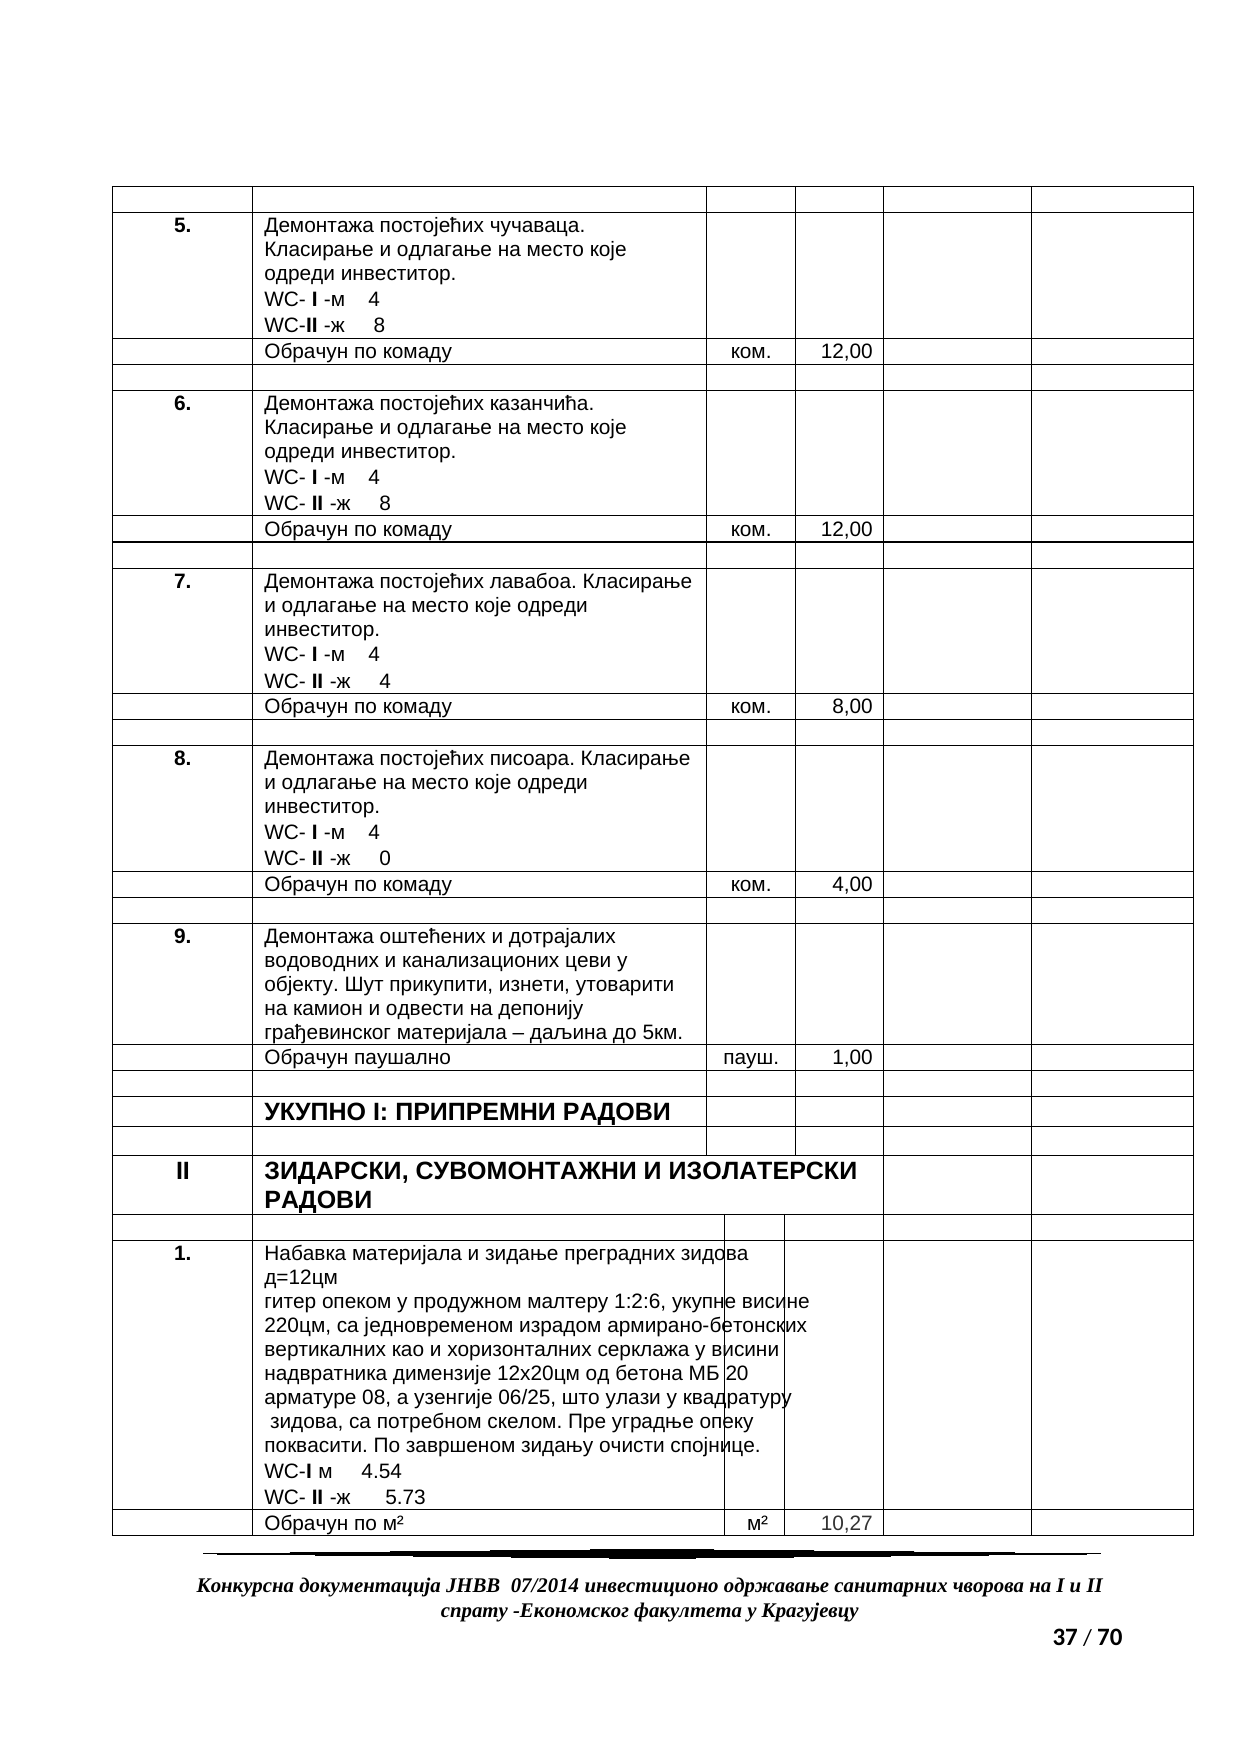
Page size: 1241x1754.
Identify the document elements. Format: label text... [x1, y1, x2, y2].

table_cell ком. [707, 516, 795, 541]
table_cell [707, 1127, 795, 1155]
table_cell [113, 1097, 252, 1126]
table_cell [884, 1510, 1031, 1535]
table_cell Обрачун по комаду [253, 339, 706, 364]
table_cell [796, 569, 883, 693]
table_cell [253, 1071, 706, 1096]
table_cell [253, 720, 706, 745]
table_cell 10,27 [785, 1510, 883, 1535]
table_cell [725, 1241, 784, 1509]
table_cell [1032, 213, 1193, 338]
table_cell [1032, 187, 1193, 212]
table_cell [884, 1097, 1031, 1126]
table_cell [1032, 365, 1193, 390]
table_cell [884, 187, 1031, 212]
table_cell [1032, 694, 1193, 719]
table_cell [1032, 898, 1193, 923]
table_cell Набавка материјала и зидање преградних зидова д=12цм гитер опеком у продужном малтеру 1:2:6, укупне висине 220цм, са једновременом израдом армирано-бетонских вертикалних као и хоризонталних серклажа у висини надвратника димензије 12x20цм од бетона МБ 20 арматуре 08, а узенгије 06/25, што улази у квадратуру зидова, са потребном скелом. Пре уградње опеку поквасити. По завршеном зидању очисти спојнице. WC-I м 4.54 WC- II -ж 5.73 [253, 1241, 724, 1509]
table_cell [113, 872, 252, 897]
table_cell 4,00 [796, 872, 883, 897]
table_cell [884, 543, 1031, 567]
table_cell [113, 898, 252, 923]
table_cell [884, 1045, 1031, 1070]
table_cell [253, 365, 706, 390]
table_cell [707, 187, 795, 212]
table_cell [253, 898, 706, 923]
table_cell [884, 569, 1031, 693]
table_cell [113, 1127, 252, 1155]
table_cell [707, 365, 795, 390]
table_cell [707, 924, 795, 1044]
table_cell ЗИДАРСКИ, СУВОМОНТАЖНИ И ИЗОЛАТЕРСКИ РАДОВИ [253, 1156, 883, 1214]
table_cell ком. [707, 872, 795, 897]
table_cell [796, 543, 883, 567]
table_cell [707, 720, 795, 745]
table_cell [707, 543, 795, 567]
table_cell [113, 694, 252, 719]
table_cell [796, 898, 883, 923]
table_cell [1032, 543, 1193, 567]
table_cell Демонтажа постојећих чучаваца. Класирање и одлагање на место које одреди инвеститор. WC- I -м 4 WC-II -ж 8 [253, 213, 706, 338]
table_cell [796, 213, 883, 338]
table_cell 7. [113, 569, 252, 693]
table_cell [884, 1071, 1031, 1096]
table_cell [113, 1215, 252, 1240]
table_cell ком. [707, 339, 795, 364]
table_cell [884, 1127, 1031, 1155]
table_cell [884, 339, 1031, 364]
table_cell [884, 365, 1031, 390]
table_cell [113, 339, 252, 364]
table_cell [707, 1097, 795, 1126]
table_cell Демонтажа постојећих лавабоа. Класирање и одлагање на место које одреди инвеститор. WC- I -м 4 WC- II -ж 4 [253, 569, 706, 693]
table_cell [796, 365, 883, 390]
table_cell [1032, 872, 1193, 897]
table_cell 1,00 [796, 1045, 883, 1070]
table_cell [253, 1215, 724, 1240]
table_cell [1032, 1241, 1193, 1509]
table_cell [113, 1071, 252, 1096]
table_cell [1032, 720, 1193, 745]
table_cell Обрачун по м² [253, 1510, 724, 1535]
table_cell [707, 898, 795, 923]
table_cell [725, 1215, 784, 1240]
table_cell [796, 391, 883, 515]
table_cell 12,00 [796, 516, 883, 541]
table_cell [1032, 1071, 1193, 1096]
table_cell [796, 1097, 883, 1126]
table_cell [113, 720, 252, 745]
table_cell 9. [113, 924, 252, 1044]
table_cell [884, 898, 1031, 923]
table_cell 1. [113, 1241, 252, 1509]
table_cell ком. [707, 694, 795, 719]
table_cell 6. [113, 391, 252, 515]
table_cell [707, 746, 795, 871]
table_cell 12,00 [796, 339, 883, 364]
table_cell [884, 694, 1031, 719]
table_cell [1032, 1127, 1193, 1155]
table_cell [707, 1071, 795, 1096]
table_cell [113, 543, 252, 567]
table_cell Обрачун паушално [253, 1045, 706, 1070]
table_cell [884, 872, 1031, 897]
table_cell [1032, 339, 1193, 364]
table_cell [884, 1156, 1031, 1214]
table_cell [796, 187, 883, 212]
table_cell [1032, 516, 1193, 541]
table_cell Обрачун по комаду [253, 694, 706, 719]
table_cell [1032, 1045, 1193, 1070]
table_cell [113, 1510, 252, 1535]
table_cell [113, 187, 252, 212]
table_cell [884, 924, 1031, 1044]
table_cell 8,00 [796, 694, 883, 719]
table_cell [1032, 1097, 1193, 1126]
table_cell [1032, 924, 1193, 1044]
table_cell [884, 1241, 1031, 1509]
table_cell УКУПНО I: ПРИПРЕМНИ РАДОВИ [253, 1097, 706, 1126]
table_cell [1032, 1215, 1193, 1240]
table_cell пауш. [707, 1045, 795, 1070]
table_cell [707, 213, 795, 338]
table_cell [796, 720, 883, 745]
table_cell [796, 924, 883, 1044]
table_cell [796, 1071, 883, 1096]
table_cell [113, 365, 252, 390]
table_cell Обрачун по комаду [253, 516, 706, 541]
table_cell Обрачун по комаду [253, 872, 706, 897]
table_cell [796, 1127, 883, 1155]
table_cell [1032, 1510, 1193, 1535]
table_cell [253, 1127, 706, 1155]
table_cell [113, 516, 252, 541]
table_cell м² [725, 1510, 784, 1535]
table_cell Демонтажа постојећих казанчића. Класирање и одлагање на место које одреди инвеститор. WC- I -м 4 WC- II -ж 8 [253, 391, 706, 515]
table_cell [884, 213, 1031, 338]
table_cell [884, 1215, 1031, 1240]
table_cell [1032, 391, 1193, 515]
table_cell [796, 746, 883, 871]
table_cell [253, 187, 706, 212]
table_cell [884, 746, 1031, 871]
table_cell [785, 1215, 883, 1240]
table_cell [1032, 746, 1193, 871]
table_cell [1032, 569, 1193, 693]
table_cell Демонтажа постојећих писоара. Класирање и одлагање на место које одреди инвеститор. WC- I -м 4 WC- II -ж 0 [253, 746, 706, 871]
table_cell Демонтажа оштећених и дотрајалих водоводних и канализационих цеви у објекту. Шут прикупити, изнети, утоварити на камион и одвести на депонију грађевинског материјала – даљина до 5км. [253, 924, 706, 1044]
table_cell 8. [113, 746, 252, 871]
table_cell [884, 516, 1031, 541]
table_cell [884, 391, 1031, 515]
table_cell 5. [113, 213, 252, 338]
table_cell [707, 391, 795, 515]
table_cell II [113, 1156, 252, 1214]
table_cell [113, 1045, 252, 1070]
table_cell [785, 1241, 883, 1509]
table_cell [884, 720, 1031, 745]
table_cell [707, 569, 795, 693]
table_cell [253, 543, 706, 567]
table_cell [1032, 1156, 1193, 1214]
